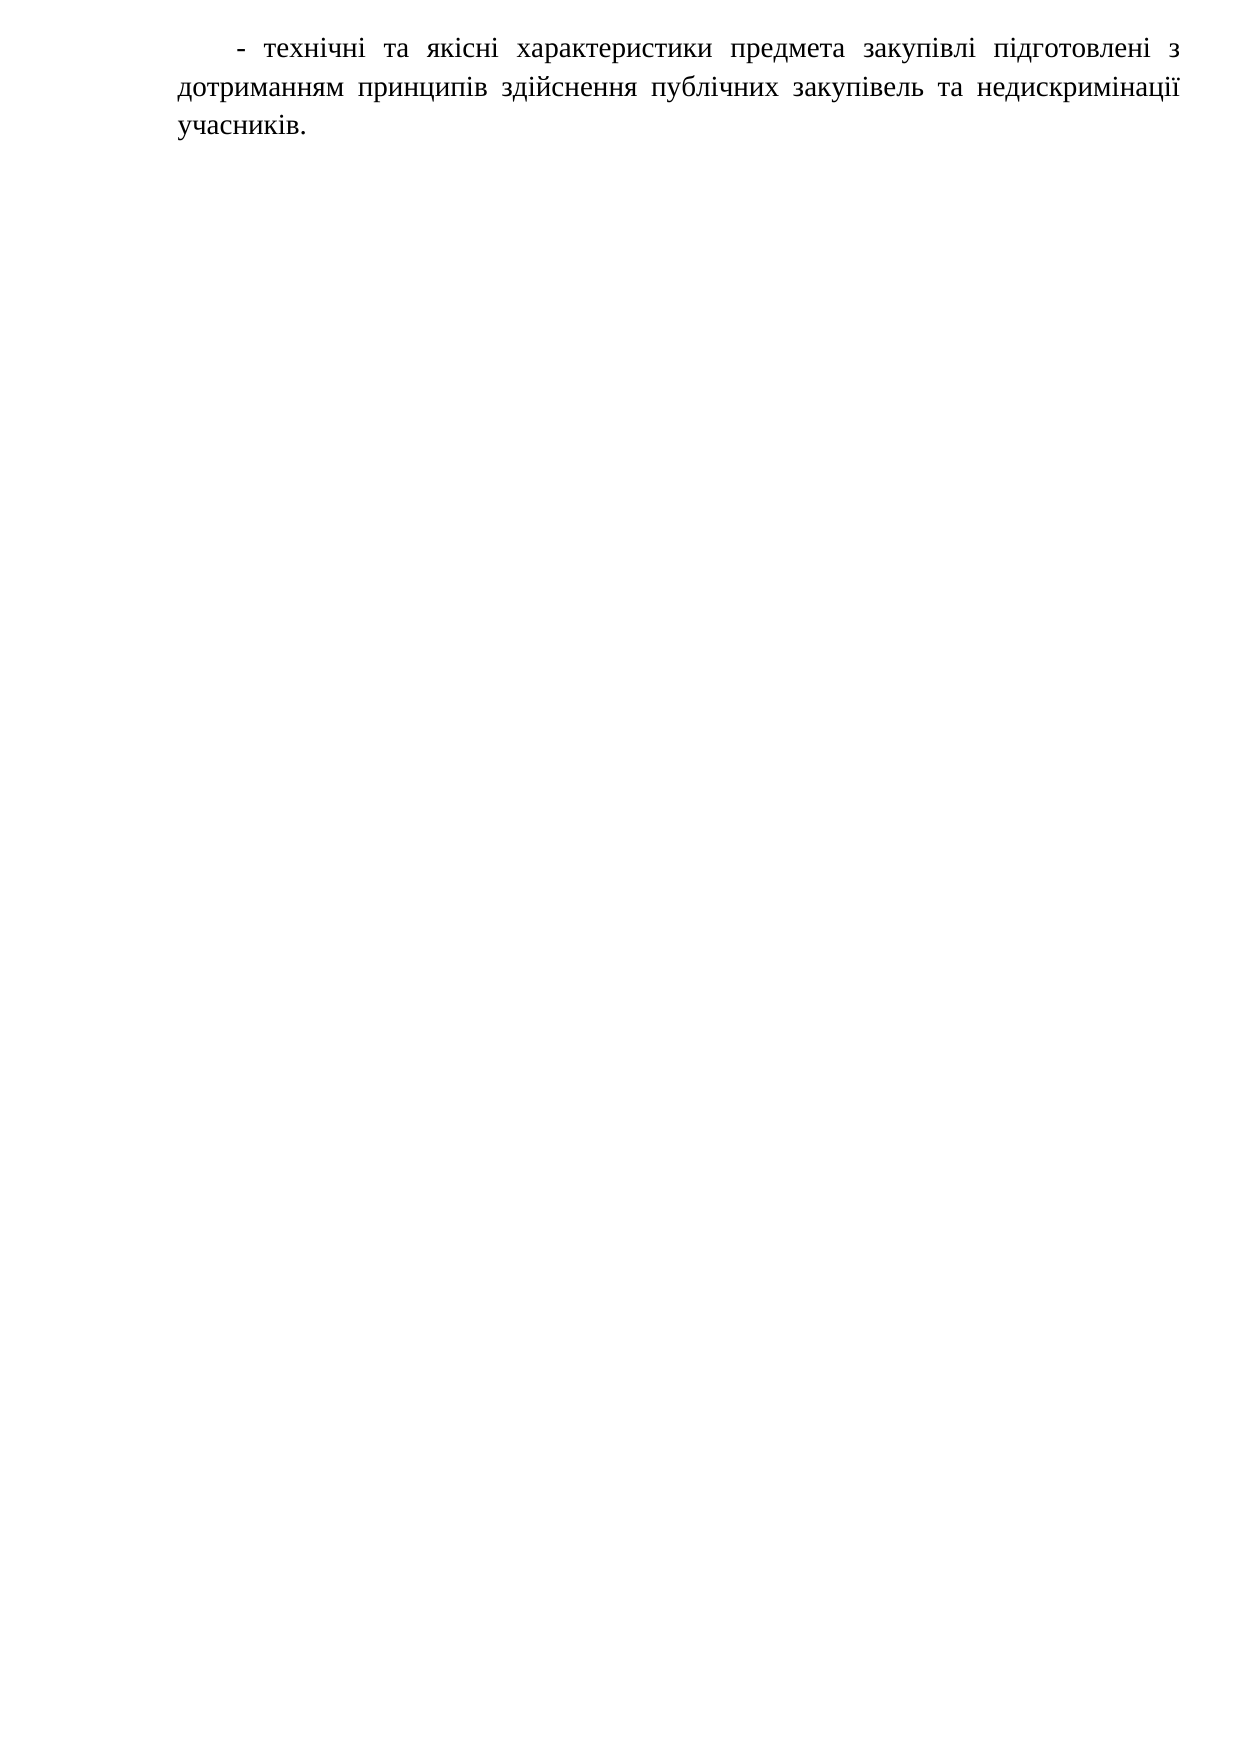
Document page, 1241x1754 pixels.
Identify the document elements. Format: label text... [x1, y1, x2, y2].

text - технічні та якісні характеристики предмета закупівлі підготовлені з дотриманням принципів здійснення публічних закупівель та недискримінації учасників. [177, 30, 1181, 141]
